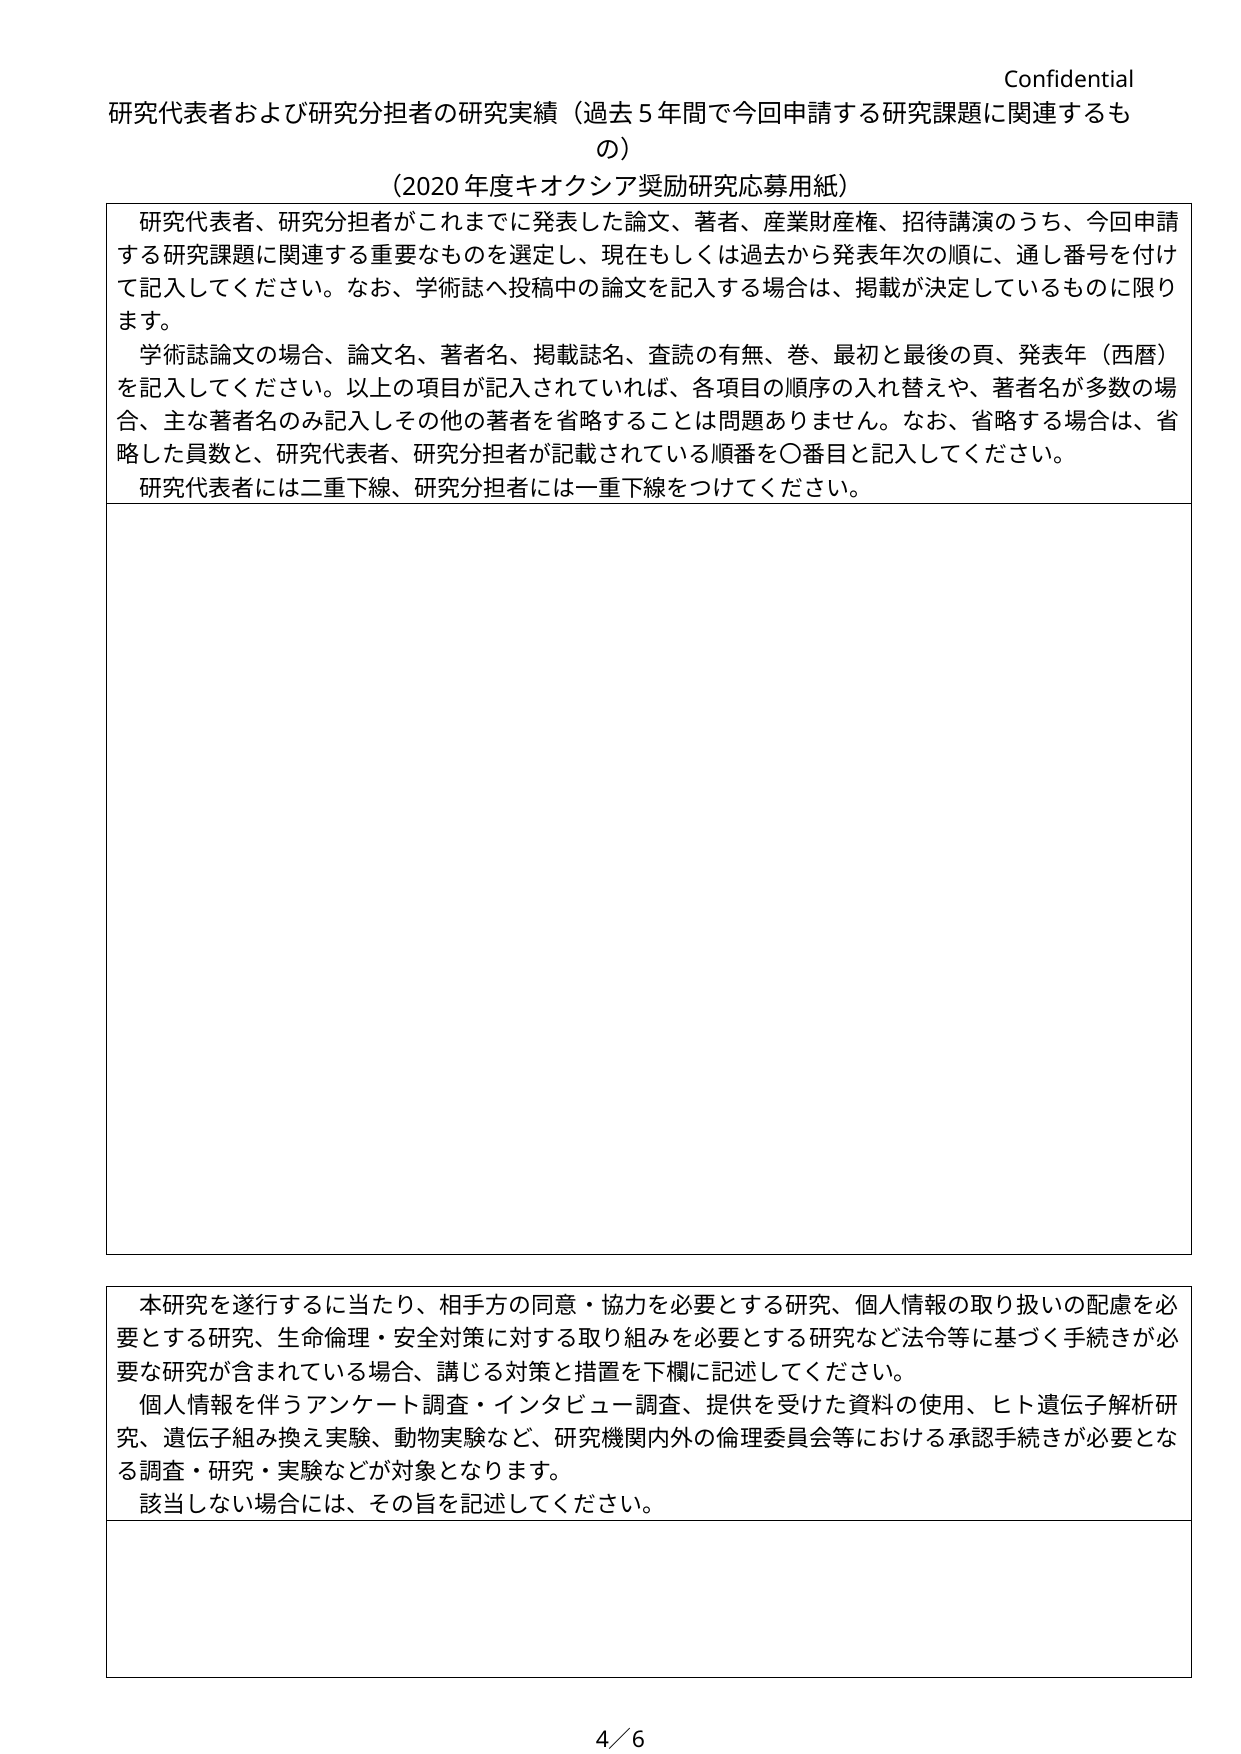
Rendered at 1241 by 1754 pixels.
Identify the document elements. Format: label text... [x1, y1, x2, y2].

text （2020年度キオクシア奨励研究応募用紙） [106, 166, 1134, 202]
table_header 研究代表者、研究分担者がこれまでに発表した論文、著者、産業財産権、招待講演のうち、今回申請する研究課題に関連する重要なものを選定し、現在もしくは過去から発表年次の順に、通し番号を付けて記入してください。なお、学術誌へ投稿中の論文を記入する場合は、掲載が決定しているものに限ります。 学術誌論文の場合、論文名、著者名、掲載誌名、査読の有無、巻、最初と最後の頁、発表年（西暦）を記入してください。以上の項目が記入されていれば、各項目の順序の入れ替えや、著者名が多数の場合、主な著者名のみ記入しその他の著者を省略することは問題ありません。なお、省略する場合は、省略した員数と、研究代表者、研究分担者が記載されている順番を〇番目と記入してください。 研究代表者には二重下線、研究分担者には一重下線をつけてください。 [107, 204, 1191, 503]
text 研究代表者および研究分担者の研究実績（過去5年間で今回申請する研究課題に関連するもの） [106, 94, 1134, 166]
table_cell [107, 1521, 1191, 1677]
table_header 本研究を遂行するに当たり、相手方の同意・協力を必要とする研究、個人情報の取り扱いの配慮を必要とする研究、生命倫理・安全対策に対する取り組みを必要とする研究など法令等に基づく手続きが必要な研究が含まれている場合、講じる対策と措置を下欄に記述してください。 個人情報を伴うアンケート調査・インタビュー調査、提供を受けた資料の使用、ヒト遺伝子解析研究、遺伝子組み換え実験、動物実験など、研究機関内外の倫理委員会等における承認手続きが必要となる調査・研究・実験などが対象となります。 該当しない場合には、その旨を記述してください。 [107, 1287, 1191, 1519]
table_cell [107, 504, 1191, 1254]
